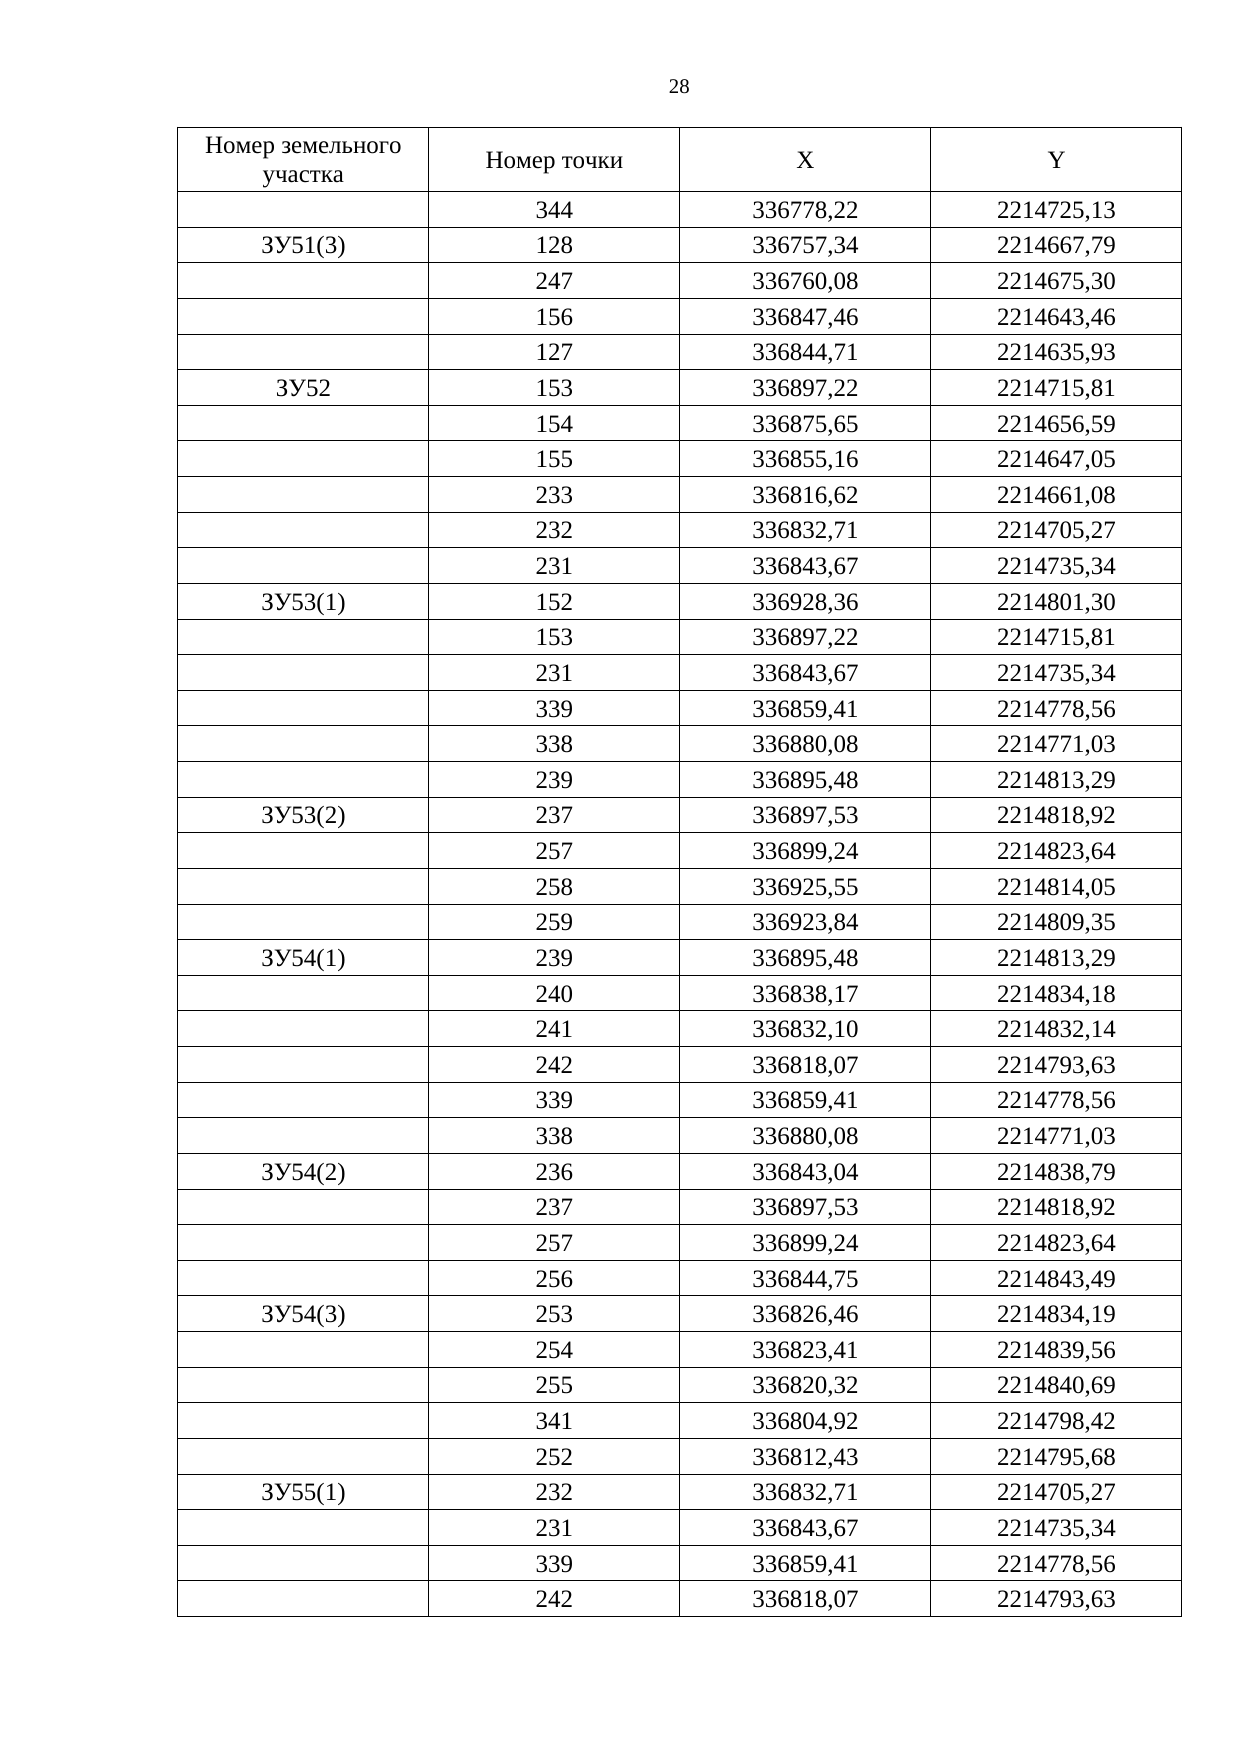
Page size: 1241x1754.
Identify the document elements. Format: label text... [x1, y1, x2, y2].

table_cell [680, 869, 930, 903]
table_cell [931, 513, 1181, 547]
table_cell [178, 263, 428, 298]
table_header Y [931, 128, 1181, 191]
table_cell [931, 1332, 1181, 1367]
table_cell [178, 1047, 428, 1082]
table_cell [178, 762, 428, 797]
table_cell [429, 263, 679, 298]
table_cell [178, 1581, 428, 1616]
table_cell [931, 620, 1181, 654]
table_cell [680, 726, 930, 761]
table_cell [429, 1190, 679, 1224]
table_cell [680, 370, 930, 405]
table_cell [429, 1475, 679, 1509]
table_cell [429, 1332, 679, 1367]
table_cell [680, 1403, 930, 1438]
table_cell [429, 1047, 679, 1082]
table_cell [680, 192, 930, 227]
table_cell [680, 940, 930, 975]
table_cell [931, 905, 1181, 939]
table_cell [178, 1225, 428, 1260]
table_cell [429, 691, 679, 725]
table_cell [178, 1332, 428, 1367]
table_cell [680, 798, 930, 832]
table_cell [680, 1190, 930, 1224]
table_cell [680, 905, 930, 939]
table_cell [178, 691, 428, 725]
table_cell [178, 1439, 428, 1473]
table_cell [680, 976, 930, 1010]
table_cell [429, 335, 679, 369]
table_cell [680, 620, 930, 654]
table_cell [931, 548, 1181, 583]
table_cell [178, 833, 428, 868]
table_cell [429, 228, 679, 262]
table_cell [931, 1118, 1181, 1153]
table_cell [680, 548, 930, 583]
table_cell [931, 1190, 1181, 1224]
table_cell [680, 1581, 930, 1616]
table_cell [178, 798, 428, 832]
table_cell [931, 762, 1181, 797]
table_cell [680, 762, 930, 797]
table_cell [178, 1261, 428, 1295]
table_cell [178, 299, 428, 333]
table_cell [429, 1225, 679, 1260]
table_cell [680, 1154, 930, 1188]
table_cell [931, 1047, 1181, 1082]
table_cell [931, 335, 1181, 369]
table_header Номер земельного участка [178, 128, 428, 191]
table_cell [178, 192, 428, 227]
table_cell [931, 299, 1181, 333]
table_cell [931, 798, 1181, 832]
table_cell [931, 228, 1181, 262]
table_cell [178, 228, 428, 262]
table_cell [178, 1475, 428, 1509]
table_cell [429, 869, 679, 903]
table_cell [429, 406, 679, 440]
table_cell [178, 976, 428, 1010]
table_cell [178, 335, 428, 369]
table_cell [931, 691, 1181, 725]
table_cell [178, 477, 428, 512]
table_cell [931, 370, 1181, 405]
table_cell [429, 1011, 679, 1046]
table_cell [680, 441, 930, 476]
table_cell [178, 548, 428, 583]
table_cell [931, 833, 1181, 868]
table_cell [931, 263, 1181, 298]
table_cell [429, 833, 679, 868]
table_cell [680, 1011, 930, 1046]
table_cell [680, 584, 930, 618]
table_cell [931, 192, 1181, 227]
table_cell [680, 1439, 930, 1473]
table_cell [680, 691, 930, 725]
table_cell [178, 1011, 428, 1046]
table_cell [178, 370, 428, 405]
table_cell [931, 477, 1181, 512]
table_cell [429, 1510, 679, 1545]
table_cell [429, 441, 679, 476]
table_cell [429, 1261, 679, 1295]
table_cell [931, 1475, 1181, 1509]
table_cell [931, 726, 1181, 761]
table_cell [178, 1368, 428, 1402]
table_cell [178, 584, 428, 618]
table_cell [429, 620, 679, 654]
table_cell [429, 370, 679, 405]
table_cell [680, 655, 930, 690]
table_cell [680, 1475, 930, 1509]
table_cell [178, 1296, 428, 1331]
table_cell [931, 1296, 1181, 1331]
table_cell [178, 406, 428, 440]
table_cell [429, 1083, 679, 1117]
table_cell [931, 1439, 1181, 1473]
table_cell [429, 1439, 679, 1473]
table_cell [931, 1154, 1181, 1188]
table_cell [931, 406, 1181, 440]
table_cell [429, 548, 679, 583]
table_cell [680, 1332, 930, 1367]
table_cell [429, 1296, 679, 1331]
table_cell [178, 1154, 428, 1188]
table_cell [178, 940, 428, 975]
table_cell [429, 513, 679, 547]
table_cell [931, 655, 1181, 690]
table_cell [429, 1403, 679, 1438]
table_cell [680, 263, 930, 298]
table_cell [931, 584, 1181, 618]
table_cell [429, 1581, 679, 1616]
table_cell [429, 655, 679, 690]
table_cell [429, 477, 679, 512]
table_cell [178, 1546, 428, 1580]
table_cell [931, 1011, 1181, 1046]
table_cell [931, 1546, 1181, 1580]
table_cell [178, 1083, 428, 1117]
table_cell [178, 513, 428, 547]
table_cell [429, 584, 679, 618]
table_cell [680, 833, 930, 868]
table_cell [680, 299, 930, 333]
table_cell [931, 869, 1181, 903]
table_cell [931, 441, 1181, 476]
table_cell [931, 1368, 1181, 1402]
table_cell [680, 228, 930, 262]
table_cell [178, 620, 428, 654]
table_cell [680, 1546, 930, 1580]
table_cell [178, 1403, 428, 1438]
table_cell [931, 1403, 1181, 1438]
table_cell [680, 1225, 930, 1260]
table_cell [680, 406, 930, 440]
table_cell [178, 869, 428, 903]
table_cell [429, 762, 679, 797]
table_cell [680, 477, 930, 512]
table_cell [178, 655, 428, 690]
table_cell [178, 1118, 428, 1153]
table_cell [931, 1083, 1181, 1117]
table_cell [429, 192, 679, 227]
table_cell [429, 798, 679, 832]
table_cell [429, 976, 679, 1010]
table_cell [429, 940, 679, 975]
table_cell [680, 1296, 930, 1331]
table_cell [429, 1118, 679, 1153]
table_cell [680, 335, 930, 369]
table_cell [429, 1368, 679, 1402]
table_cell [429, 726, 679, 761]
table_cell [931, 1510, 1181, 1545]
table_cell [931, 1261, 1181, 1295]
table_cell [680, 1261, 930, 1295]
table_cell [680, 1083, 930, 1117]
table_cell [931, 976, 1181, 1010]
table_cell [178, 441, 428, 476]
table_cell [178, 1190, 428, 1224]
table_header X [680, 128, 930, 191]
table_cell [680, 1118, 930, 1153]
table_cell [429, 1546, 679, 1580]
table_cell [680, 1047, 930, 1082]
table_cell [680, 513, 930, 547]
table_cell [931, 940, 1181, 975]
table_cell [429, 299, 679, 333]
table_header Номер точки [429, 128, 679, 191]
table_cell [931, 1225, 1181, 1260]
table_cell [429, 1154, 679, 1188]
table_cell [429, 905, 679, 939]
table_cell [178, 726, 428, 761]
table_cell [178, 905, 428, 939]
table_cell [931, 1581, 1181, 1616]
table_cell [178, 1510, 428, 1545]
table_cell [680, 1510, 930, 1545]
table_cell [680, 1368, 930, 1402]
